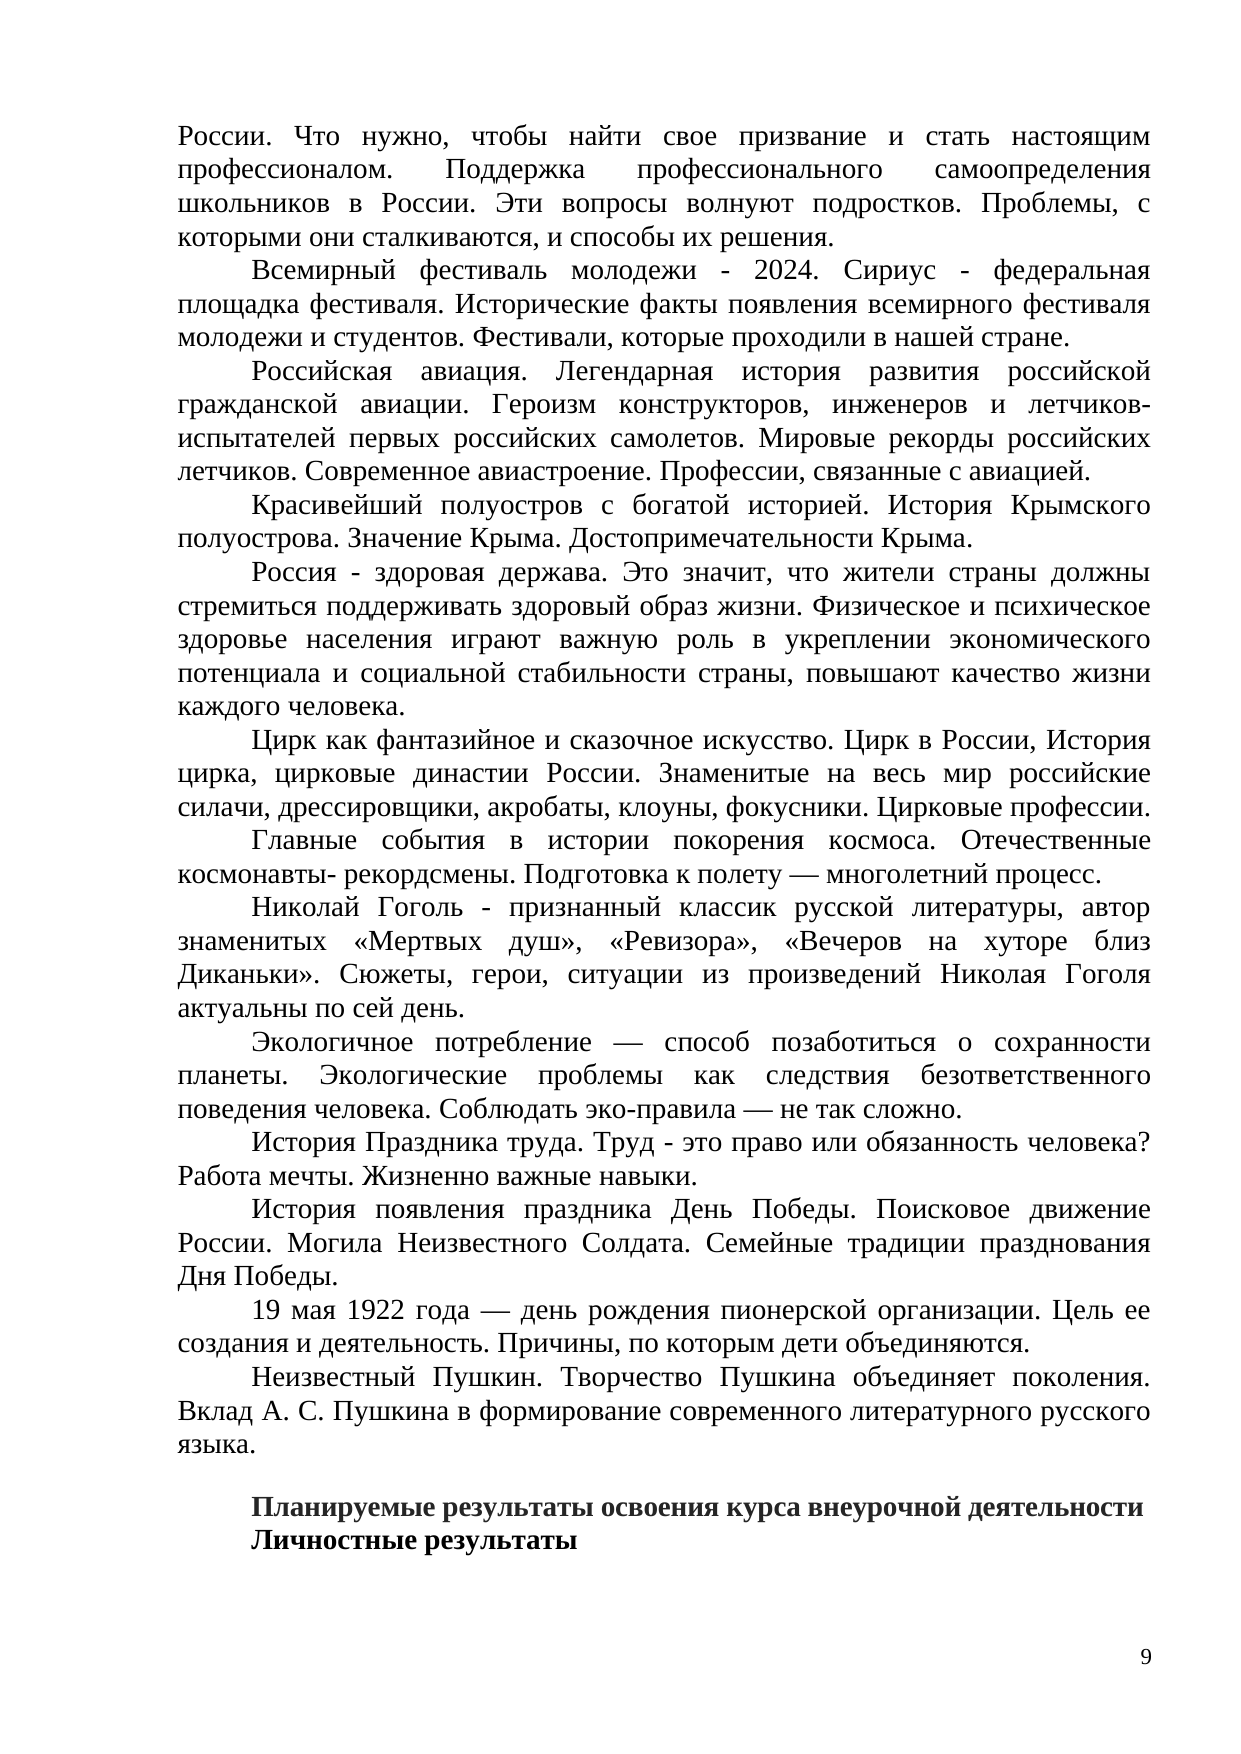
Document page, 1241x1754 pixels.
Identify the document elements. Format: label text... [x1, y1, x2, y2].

text Личностные результаты [177, 1522, 1152, 1556]
text Цирк как фантазийное и сказочное искусство. Цирк в России, История цирка, цирковые династии России. Знаменитые на весь мир российские силачи, дрессировщики, акробаты, клоуны, фокусники. Цирковые профессии. [177, 722, 1152, 822]
text Красивейший полуостров с богатой историей. История Крымского полуострова. Значение Крыма. Достопримечательности Крыма. [177, 487, 1152, 554]
text Неизвестный Пушкин. Творчество Пушкина объединяет поколения. Вклад А. С. Пушкина в формирование современного литературного русского языка. [177, 1359, 1152, 1460]
text Главные события в истории покорения космоса. Отечественные космонавты- рекордсмены. Подготовка к полету — многолетний процесс. [177, 822, 1152, 889]
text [177, 118, 1152, 252]
text История Праздника труда. Труд - это право или обязанность человека? Работа мечты. Жизненно важные навыки. [177, 1124, 1152, 1191]
text Планируемые результаты освоения курса внеурочной деятельности [177, 1460, 1152, 1522]
text Российская авиация. Легендарная история развития российской гражданской авиации. Героизм конструкторов, инженеров и летчиков-испытателей первых российских самолетов. Мировые рекорды российских летчиков. Современное авиастроение. Профессии, связанные с авиацией. [177, 353, 1152, 487]
text 19 мая 1922 года — день рождения пионерской организации. Цель ее создания и деятельность. Причины, по которым дети объединяются. [177, 1292, 1152, 1359]
text Экологичное потребление — способ позаботиться о сохранности планеты. Экологические проблемы как следствия безответственного поведения человека. Соблюдать эко-правила — не так сложно. [177, 1024, 1152, 1124]
text Россия - здоровая держава. Это значит, что жители страны должны стремиться поддерживать здоровый образ жизни. Физическое и психическое здоровье населения играют важную роль в укреплении экономического потенциала и социальной стабильности страны, повышают качество жизни каждого человека. [177, 554, 1152, 722]
text Всемирный фестиваль молодежи - 2024. Сириус - федеральная площадка фестиваля. Исторические факты появления всемирного фестиваля молодежи и студентов. Фестивали, которые проходили в нашей стране. [177, 252, 1152, 353]
text Николай Гоголь - признанный классик русской литературы, автор знаменитых «Мертвых душ», «Ревизора», «Вечеров на хуторе близ Диканьки». Сюжеты, герои, ситуации из произведений Николая Гоголя актуальны по сей день. [177, 889, 1152, 1024]
text История появления праздника День Победы. Поисковое движение России. Могила Неизвестного Солдата. Семейные традиции празднования Дня Победы. [177, 1191, 1152, 1292]
